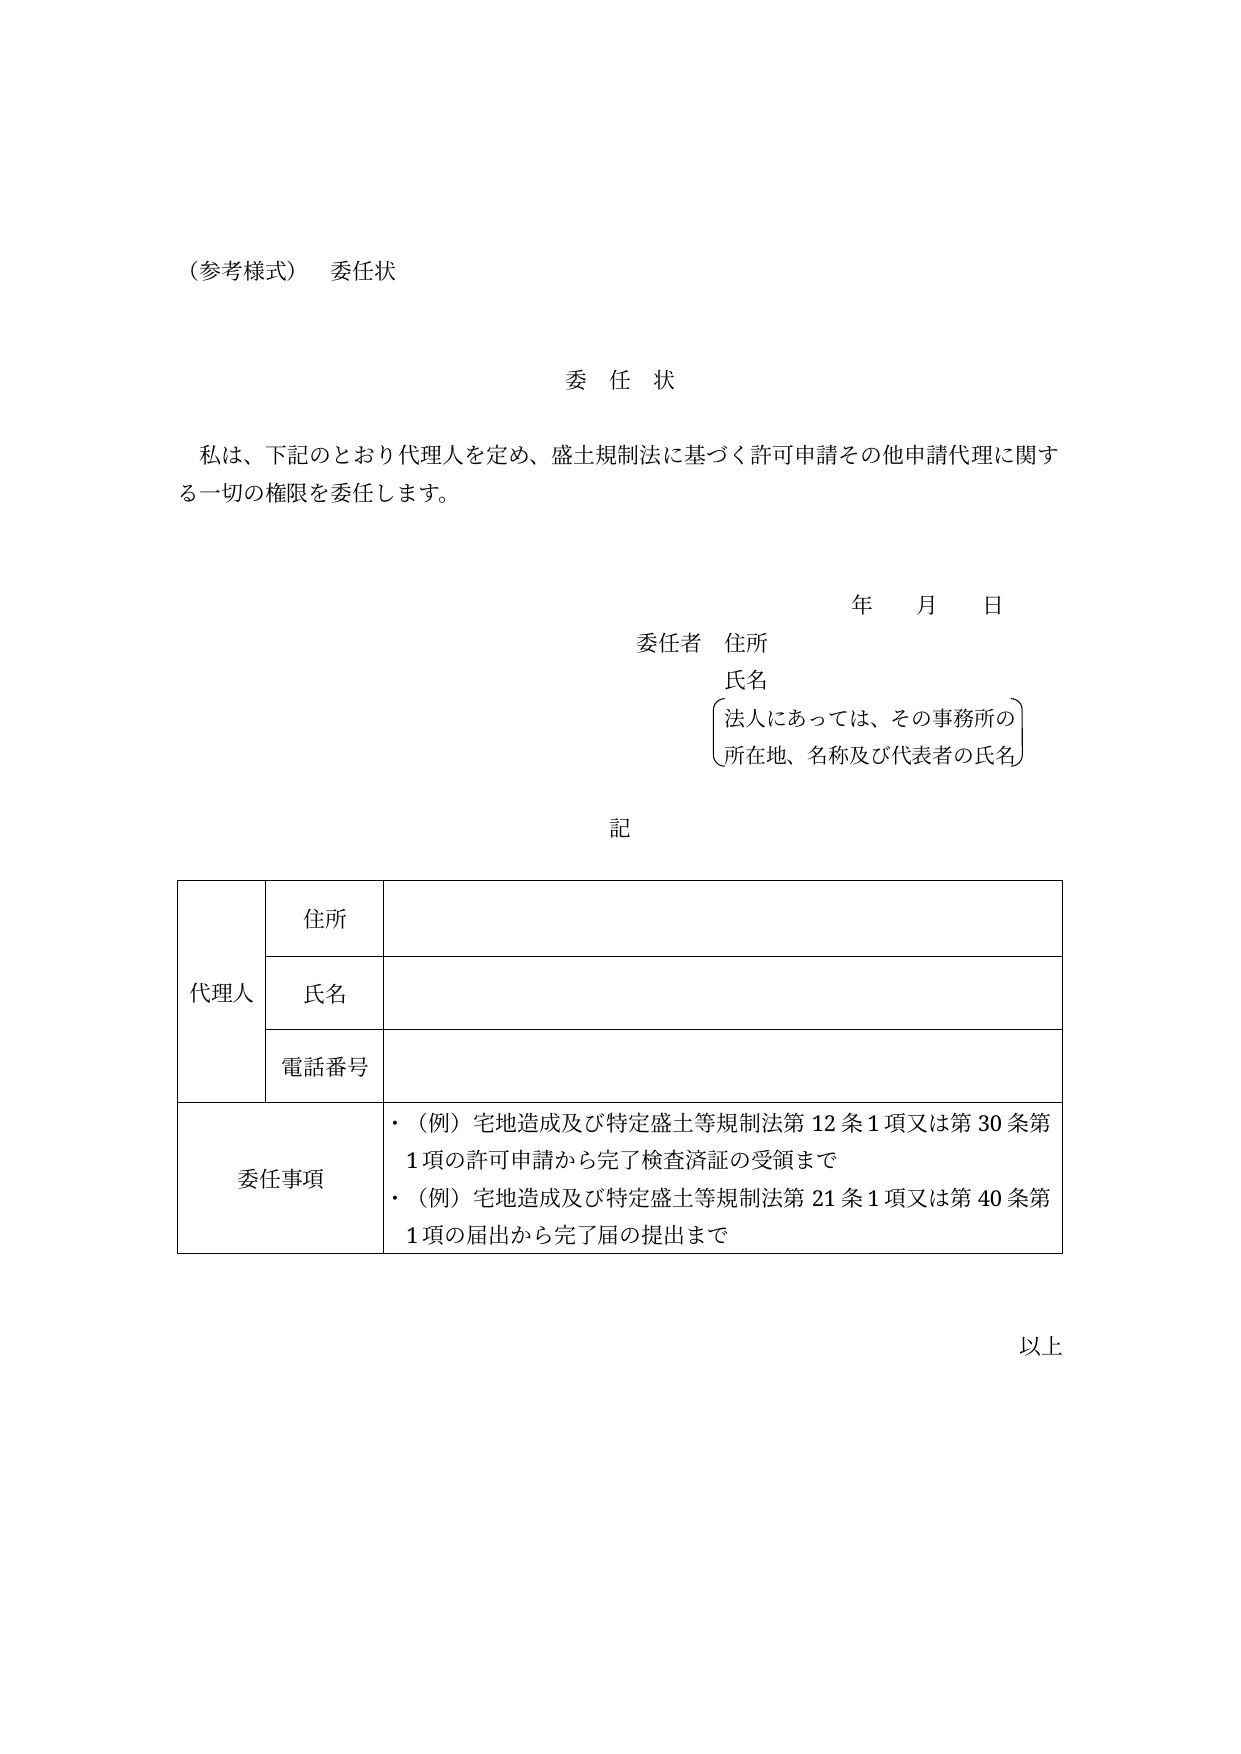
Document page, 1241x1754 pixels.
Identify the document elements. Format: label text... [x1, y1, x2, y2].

text （参考様式） 委任状 [177, 254, 1063, 286]
text 以上 [177, 1329, 1063, 1361]
table_header 住所 [266, 881, 383, 956]
table_cell 氏名 [266, 957, 383, 1029]
text 法人にあっては、その事務所の [724, 698, 1021, 736]
text 委 任 状 [177, 361, 1063, 398]
table_cell ・（例）宅地造成及び特定盛土等規制法第12条1項又は第30条第1項の許可申請から完了検査済証の受領まで ・（例）宅地造成及び特定盛土等規制法第21条1項又は第40条第1項の届出から完了届の提出まで [384, 1103, 1062, 1253]
text 氏名 [637, 661, 1063, 698]
table_cell 電話番号 [266, 1030, 383, 1102]
table_header 代理人 [178, 881, 265, 1102]
text 年 月 日 [221, 586, 1004, 623]
text 私は、下記のとおり代理人を定め、盛土規制法に基づく許可申請その他申請代理に関する一切の権限を委任します。 [177, 436, 1063, 511]
text 委任者 住所 [637, 623, 1063, 661]
table_cell [384, 957, 1062, 1029]
text 記 [177, 811, 1063, 842]
table_header [384, 881, 1062, 956]
text 所在地、名称及び代表者の氏名 [724, 736, 1063, 773]
table_cell [384, 1030, 1062, 1102]
text 法人にあっては、その事務所の [1016, 698, 1063, 736]
table_cell 委任事項 [178, 1103, 383, 1253]
